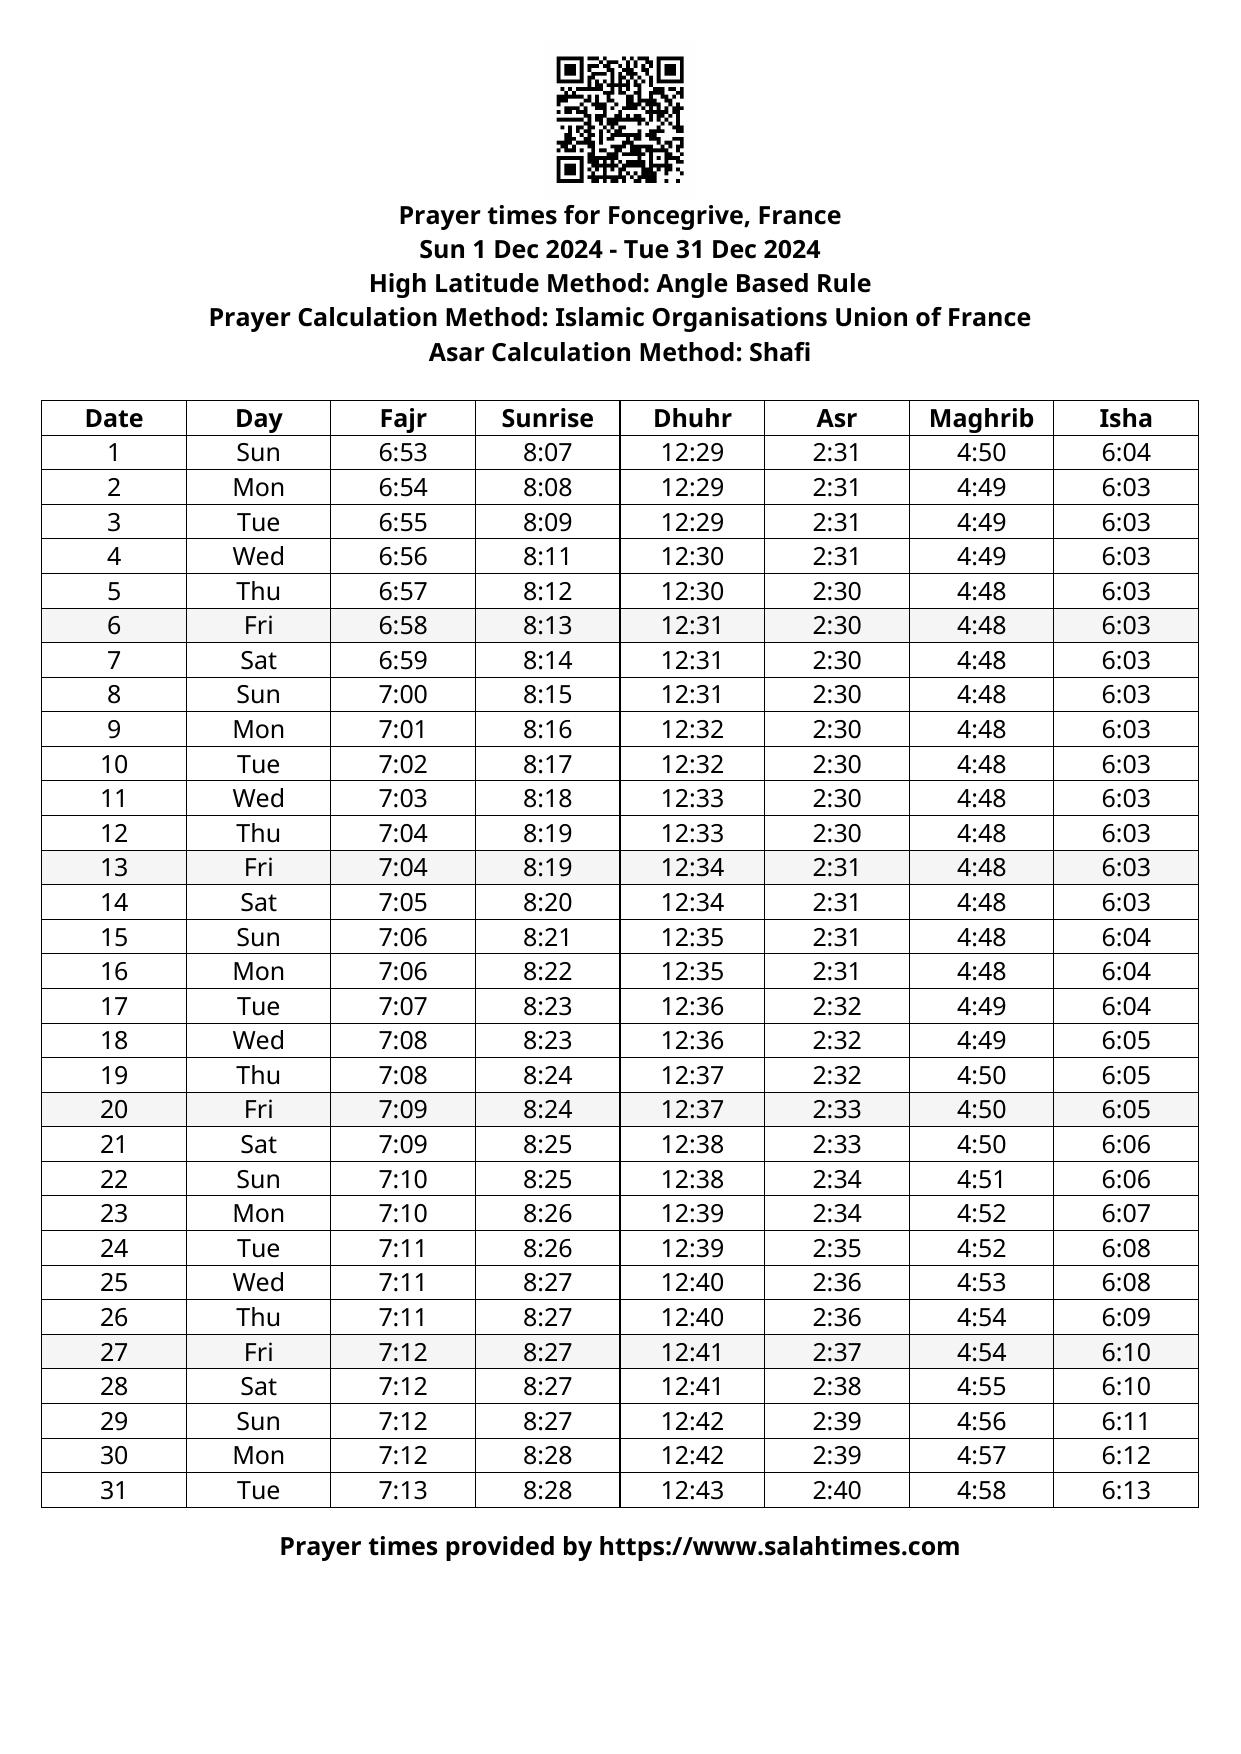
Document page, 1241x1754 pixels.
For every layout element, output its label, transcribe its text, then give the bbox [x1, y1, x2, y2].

table_cell 2:32 [765, 1024, 909, 1057]
table_header Date [42, 401, 186, 434]
table_cell 20 [42, 1093, 186, 1126]
table_cell 29 [42, 1404, 186, 1437]
table_cell 7:13 [331, 1473, 475, 1507]
table_cell 6:04 [1054, 920, 1198, 953]
table_header Maghrib [910, 401, 1053, 434]
table_cell 12:31 [621, 609, 764, 642]
text Prayer times provided by https://www.salahtimes.com [42, 1528, 1198, 1563]
table_cell 12:41 [621, 1369, 764, 1403]
table_cell 4 [42, 539, 186, 573]
table_cell 4:48 [910, 851, 1053, 884]
table_cell Sun [187, 436, 330, 469]
table_cell 4:55 [910, 1369, 1053, 1403]
table_cell 2:31 [765, 920, 909, 953]
table_cell 2:32 [765, 989, 909, 1022]
table_cell Sat [187, 1127, 330, 1161]
table_cell 7:10 [331, 1196, 475, 1230]
table_cell 12:40 [621, 1300, 764, 1334]
table_cell 7:12 [331, 1369, 475, 1403]
table_cell 6:05 [1054, 1024, 1198, 1057]
table_cell Fri [187, 1093, 330, 1126]
table_cell 2:31 [765, 885, 909, 919]
table_cell Thu [187, 816, 330, 849]
table_cell 12:32 [621, 712, 764, 746]
table_cell 8:24 [476, 1058, 619, 1092]
table_cell 2:39 [765, 1439, 909, 1472]
table_cell 8:09 [476, 505, 619, 538]
table_cell 2:33 [765, 1093, 909, 1126]
table_cell 4:49 [910, 539, 1053, 573]
table_cell 2:31 [765, 851, 909, 884]
table_cell 7:11 [331, 1266, 475, 1299]
table_cell 7:09 [331, 1127, 475, 1161]
table_cell 13 [42, 851, 186, 884]
table_cell 4:48 [910, 712, 1053, 746]
table_cell 7:11 [331, 1231, 475, 1264]
table_cell 2:30 [765, 643, 909, 677]
table_cell Tue [187, 505, 330, 538]
table_cell 4:52 [910, 1231, 1053, 1264]
table_cell 7:10 [331, 1162, 475, 1195]
table_cell 6:08 [1054, 1231, 1198, 1264]
table_cell 27 [42, 1335, 186, 1368]
table_cell 18 [42, 1024, 186, 1057]
table_cell 6:03 [1054, 505, 1198, 538]
table_cell 2:30 [765, 609, 909, 642]
table_cell 8:25 [476, 1127, 619, 1161]
table_cell Sat [187, 1369, 330, 1403]
table_cell 6:03 [1054, 747, 1198, 780]
table_cell 7:03 [331, 781, 475, 815]
table_cell 6:05 [1054, 1058, 1198, 1092]
table_cell 6:04 [1054, 436, 1198, 469]
table_cell 7:00 [331, 678, 475, 711]
table_cell 2:34 [765, 1196, 909, 1230]
table_cell 2:30 [765, 781, 909, 815]
table_cell 2 [42, 470, 186, 504]
table_cell 7:02 [331, 747, 475, 780]
table_cell 2:35 [765, 1231, 909, 1264]
table_cell 2:31 [765, 436, 909, 469]
table_cell 7:04 [331, 816, 475, 849]
table_cell 8:16 [476, 712, 619, 746]
table_cell Tue [187, 1231, 330, 1264]
table_header Asr [765, 401, 909, 434]
table_cell 12:32 [621, 747, 764, 780]
table_cell 6 [42, 609, 186, 642]
table_cell 8:24 [476, 1093, 619, 1126]
table_cell 8:27 [476, 1266, 619, 1299]
table_cell 7:05 [331, 885, 475, 919]
table_cell Mon [187, 470, 330, 504]
table_cell 12:36 [621, 989, 764, 1022]
table_cell 6:03 [1054, 678, 1198, 711]
table_cell 6:03 [1054, 816, 1198, 849]
table_cell 6:06 [1054, 1162, 1198, 1195]
table_cell 2:30 [765, 574, 909, 607]
table_cell 2:33 [765, 1127, 909, 1161]
table_cell 12:38 [621, 1127, 764, 1161]
table_cell 12:31 [621, 643, 764, 677]
table_cell Wed [187, 539, 330, 573]
picture [542, 41, 699, 198]
table_cell 6:13 [1054, 1473, 1198, 1507]
table_cell 4:52 [910, 1196, 1053, 1230]
table_cell Sun [187, 1404, 330, 1437]
table_cell Sun [187, 920, 330, 953]
table_cell 7:08 [331, 1024, 475, 1057]
table_cell 6:59 [331, 643, 475, 677]
table_header Fajr [331, 401, 475, 434]
table_cell Fri [187, 851, 330, 884]
table_cell 8:13 [476, 609, 619, 642]
table_cell 8:28 [476, 1439, 619, 1472]
table_cell 6:56 [331, 539, 475, 573]
table_cell 8:15 [476, 678, 619, 711]
table_cell 6:04 [1054, 954, 1198, 988]
table_cell 8:17 [476, 747, 619, 780]
table_cell 6:03 [1054, 885, 1198, 919]
table_cell 4:54 [910, 1300, 1053, 1334]
table_cell 8:27 [476, 1300, 619, 1334]
table_cell 6:55 [331, 505, 475, 538]
table_cell 2:38 [765, 1369, 909, 1403]
table_cell Thu [187, 1058, 330, 1092]
table_cell 6:10 [1054, 1335, 1198, 1368]
table_cell 2:36 [765, 1300, 909, 1334]
table_cell Wed [187, 1266, 330, 1299]
table_cell 5 [42, 574, 186, 607]
table_cell 6:03 [1054, 539, 1198, 573]
table_cell 2:31 [765, 954, 909, 988]
table_cell 4:50 [910, 436, 1053, 469]
table_cell 6:11 [1054, 1404, 1198, 1437]
table_cell 6:12 [1054, 1439, 1198, 1472]
table_cell 12:39 [621, 1196, 764, 1230]
text Asar Calculation Method: Shafi [42, 334, 1198, 368]
table_cell 8:23 [476, 1024, 619, 1057]
table_cell 4:48 [910, 747, 1053, 780]
table_header Day [187, 401, 330, 434]
table_cell 12:33 [621, 781, 764, 815]
table_cell 8:19 [476, 816, 619, 849]
table_cell 12:42 [621, 1404, 764, 1437]
table_cell Sun [187, 1162, 330, 1195]
table_cell 12:35 [621, 954, 764, 988]
table_cell 31 [42, 1473, 186, 1507]
table_cell 12:39 [621, 1231, 764, 1264]
table_cell 8:22 [476, 954, 619, 988]
table_cell 12 [42, 816, 186, 849]
table_cell Thu [187, 1300, 330, 1334]
table_cell 2:32 [765, 1058, 909, 1092]
table_cell 4:48 [910, 609, 1053, 642]
table_cell 12:42 [621, 1439, 764, 1472]
table_cell 2:31 [765, 470, 909, 504]
table_cell 26 [42, 1300, 186, 1334]
table_cell Wed [187, 781, 330, 815]
table_cell 6:07 [1054, 1196, 1198, 1230]
table_cell 10 [42, 747, 186, 780]
table_cell Fri [187, 1335, 330, 1368]
table_cell 8:14 [476, 643, 619, 677]
table_cell 4:58 [910, 1473, 1053, 1507]
table_cell Thu [187, 574, 330, 607]
table_cell 4:53 [910, 1266, 1053, 1299]
table_cell 30 [42, 1439, 186, 1472]
table_cell 6:04 [1054, 989, 1198, 1022]
table_cell 6:57 [331, 574, 475, 607]
table_cell 7:06 [331, 954, 475, 988]
table_cell 7:11 [331, 1300, 475, 1334]
table_cell Mon [187, 712, 330, 746]
table_cell 6:03 [1054, 851, 1198, 884]
table_cell 12:34 [621, 851, 764, 884]
table_cell 17 [42, 989, 186, 1022]
table_cell 6:09 [1054, 1300, 1198, 1334]
table_cell 4:48 [910, 643, 1053, 677]
table_cell 7:04 [331, 851, 475, 884]
table_cell 6:06 [1054, 1127, 1198, 1161]
table_cell 2:30 [765, 747, 909, 780]
table_cell 1 [42, 436, 186, 469]
table_cell 8:11 [476, 539, 619, 573]
table_cell 6:03 [1054, 609, 1198, 642]
table_cell 12:41 [621, 1335, 764, 1368]
table_cell 2:31 [765, 539, 909, 573]
table_cell 7:08 [331, 1058, 475, 1092]
table_cell 4:49 [910, 470, 1053, 504]
table_cell 6:53 [331, 436, 475, 469]
table_cell 8 [42, 678, 186, 711]
table_cell 8:19 [476, 851, 619, 884]
table_cell 2:30 [765, 816, 909, 849]
text Sun 1 Dec 2024 - Tue 31 Dec 2024 [42, 232, 1198, 266]
table_cell 8:26 [476, 1231, 619, 1264]
table_cell 2:30 [765, 678, 909, 711]
table_cell 2:31 [765, 505, 909, 538]
table_cell 4:48 [910, 574, 1053, 607]
table_cell 7:12 [331, 1439, 475, 1472]
table_cell 14 [42, 885, 186, 919]
table_cell 4:50 [910, 1093, 1053, 1126]
table_cell 8:21 [476, 920, 619, 953]
table_cell 6:03 [1054, 781, 1198, 815]
table_cell 6:03 [1054, 643, 1198, 677]
table_cell 4:48 [910, 678, 1053, 711]
table_cell 24 [42, 1231, 186, 1264]
table_cell Tue [187, 989, 330, 1022]
table_cell 4:50 [910, 1058, 1053, 1092]
table_cell 12:35 [621, 920, 764, 953]
table_cell 7:12 [331, 1404, 475, 1437]
table_cell 8:27 [476, 1404, 619, 1437]
table_header Isha [1054, 401, 1198, 434]
table_cell 21 [42, 1127, 186, 1161]
table_cell Mon [187, 1439, 330, 1472]
table_cell 6:54 [331, 470, 475, 504]
table_cell 4:48 [910, 781, 1053, 815]
table_cell 4:48 [910, 885, 1053, 919]
table_cell 4:50 [910, 1127, 1053, 1161]
table_cell 15 [42, 920, 186, 953]
table_cell 11 [42, 781, 186, 815]
table_cell Tue [187, 747, 330, 780]
table_cell 8:26 [476, 1196, 619, 1230]
table_cell 6:05 [1054, 1093, 1198, 1126]
table_cell 7:01 [331, 712, 475, 746]
table_cell 8:12 [476, 574, 619, 607]
table_cell 12:43 [621, 1473, 764, 1507]
table_cell 6:10 [1054, 1369, 1198, 1403]
table_cell 3 [42, 505, 186, 538]
table_cell 6:03 [1054, 470, 1198, 504]
table_cell 12:30 [621, 539, 764, 573]
table_cell 12:29 [621, 505, 764, 538]
table_cell 22 [42, 1162, 186, 1195]
table_cell 2:34 [765, 1162, 909, 1195]
table_cell 7 [42, 643, 186, 677]
table_cell 2:40 [765, 1473, 909, 1507]
text Prayer Calculation Method: Islamic Organisations Union of France [42, 300, 1198, 334]
table_cell 2:36 [765, 1266, 909, 1299]
table_cell 7:06 [331, 920, 475, 953]
table_cell Sat [187, 643, 330, 677]
table_cell 4:48 [910, 954, 1053, 988]
table_cell 12:34 [621, 885, 764, 919]
text Prayer times for Foncegrive, France [42, 198, 1198, 232]
table_cell 16 [42, 954, 186, 988]
table_cell 6:03 [1054, 574, 1198, 607]
table_cell Fri [187, 609, 330, 642]
table_cell 8:07 [476, 436, 619, 469]
table_cell Wed [187, 1024, 330, 1057]
table_cell 8:23 [476, 989, 619, 1022]
table_cell 4:48 [910, 920, 1053, 953]
table_cell 6:08 [1054, 1266, 1198, 1299]
table_cell 12:38 [621, 1162, 764, 1195]
table_cell 6:03 [1054, 712, 1198, 746]
table_cell 28 [42, 1369, 186, 1403]
table_cell 8:18 [476, 781, 619, 815]
table_cell 4:51 [910, 1162, 1053, 1195]
table_cell 12:31 [621, 678, 764, 711]
table_cell 12:30 [621, 574, 764, 607]
table_cell 4:54 [910, 1335, 1053, 1368]
table_cell 4:56 [910, 1404, 1053, 1437]
table_cell 2:37 [765, 1335, 909, 1368]
table_cell 12:29 [621, 470, 764, 504]
table_cell Mon [187, 954, 330, 988]
table_header Dhuhr [621, 401, 764, 434]
table_cell 23 [42, 1196, 186, 1230]
table_header Sunrise [476, 401, 619, 434]
table_cell Tue [187, 1473, 330, 1507]
table_cell Sun [187, 678, 330, 711]
table_cell 12:37 [621, 1058, 764, 1092]
table_cell 4:48 [910, 816, 1053, 849]
table_cell 25 [42, 1266, 186, 1299]
table_cell 8:08 [476, 470, 619, 504]
table_cell 19 [42, 1058, 186, 1092]
text High Latitude Method: Angle Based Rule [42, 266, 1198, 300]
table_cell 7:12 [331, 1335, 475, 1368]
table_cell 7:09 [331, 1093, 475, 1126]
table_cell 12:29 [621, 436, 764, 469]
table_cell 2:39 [765, 1404, 909, 1437]
table_cell 4:57 [910, 1439, 1053, 1472]
table_cell 4:49 [910, 989, 1053, 1022]
table_cell 8:25 [476, 1162, 619, 1195]
table_cell 12:36 [621, 1024, 764, 1057]
table_cell 8:20 [476, 885, 619, 919]
table_cell 9 [42, 712, 186, 746]
table_cell 8:27 [476, 1369, 619, 1403]
table_cell 8:27 [476, 1335, 619, 1368]
table_cell 12:37 [621, 1093, 764, 1126]
table_cell 12:33 [621, 816, 764, 849]
table_cell 7:07 [331, 989, 475, 1022]
table_cell 12:40 [621, 1266, 764, 1299]
table_cell Mon [187, 1196, 330, 1230]
table_cell 4:49 [910, 1024, 1053, 1057]
table_cell 4:49 [910, 505, 1053, 538]
table_cell 8:28 [476, 1473, 619, 1507]
table_cell 6:58 [331, 609, 475, 642]
table_cell Sat [187, 885, 330, 919]
table_cell 2:30 [765, 712, 909, 746]
